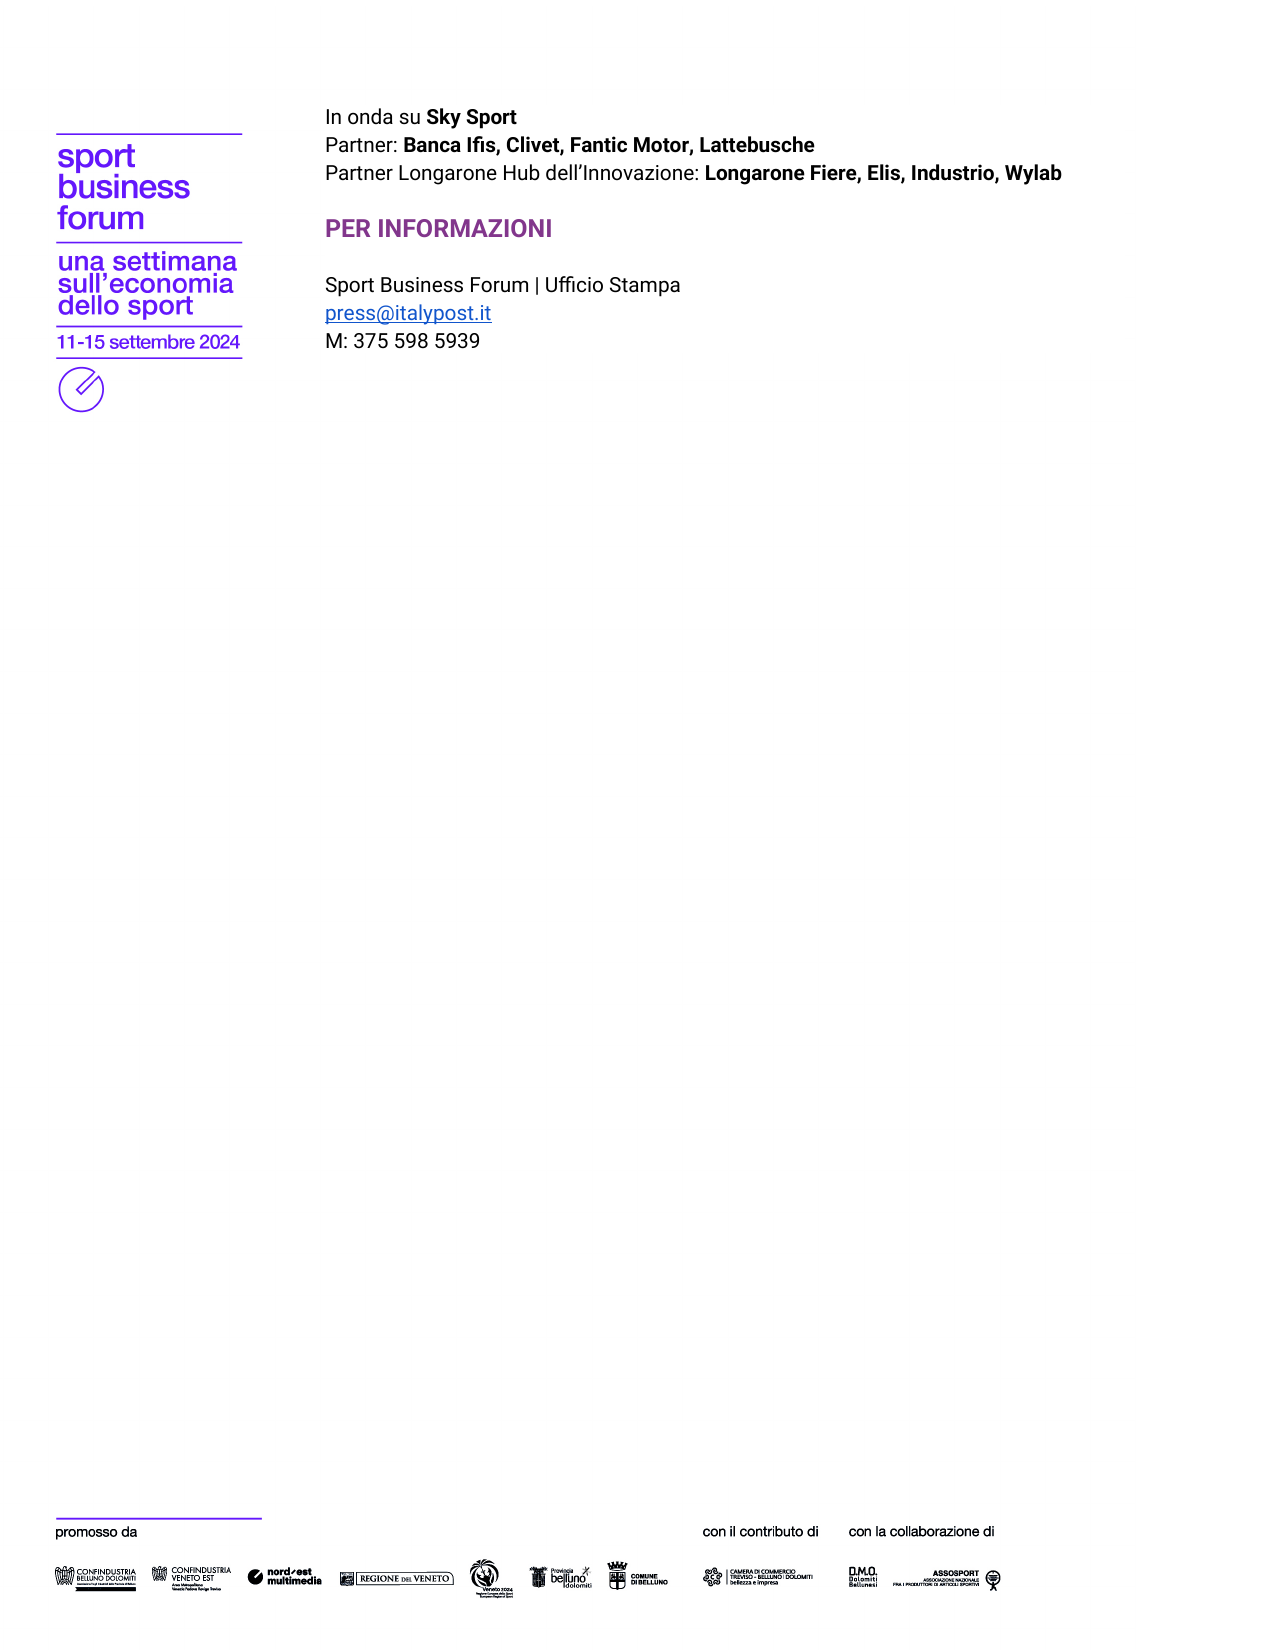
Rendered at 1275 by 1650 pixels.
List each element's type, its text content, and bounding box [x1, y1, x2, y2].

text PER INFORMAZIONI [325, 214, 1125, 243]
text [325, 105, 1125, 186]
text Sport Business Forum | Ufficio Stampa press@italypost.it M: 375 598 5939 [325, 273, 1125, 353]
picture [0, 6, 1136, 1650]
